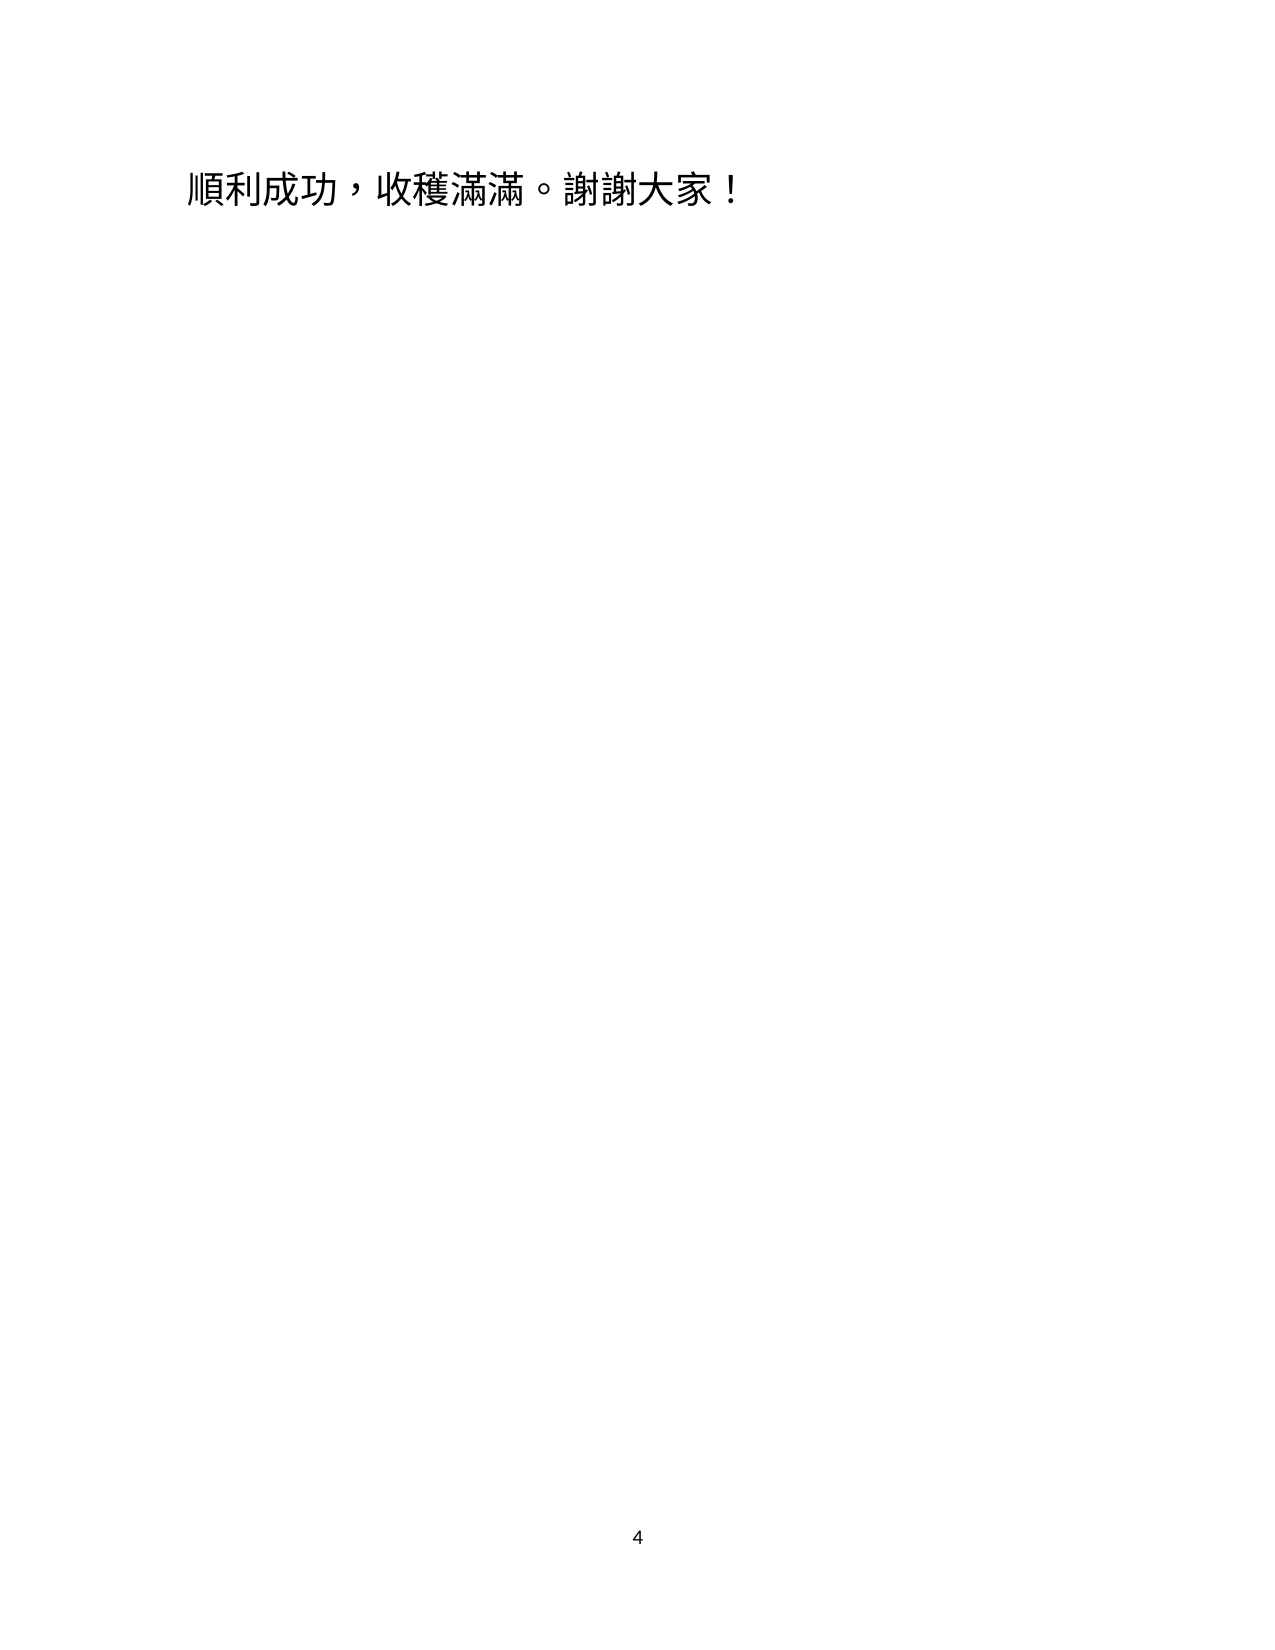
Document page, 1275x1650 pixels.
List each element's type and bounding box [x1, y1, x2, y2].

text [187, 150, 1087, 217]
